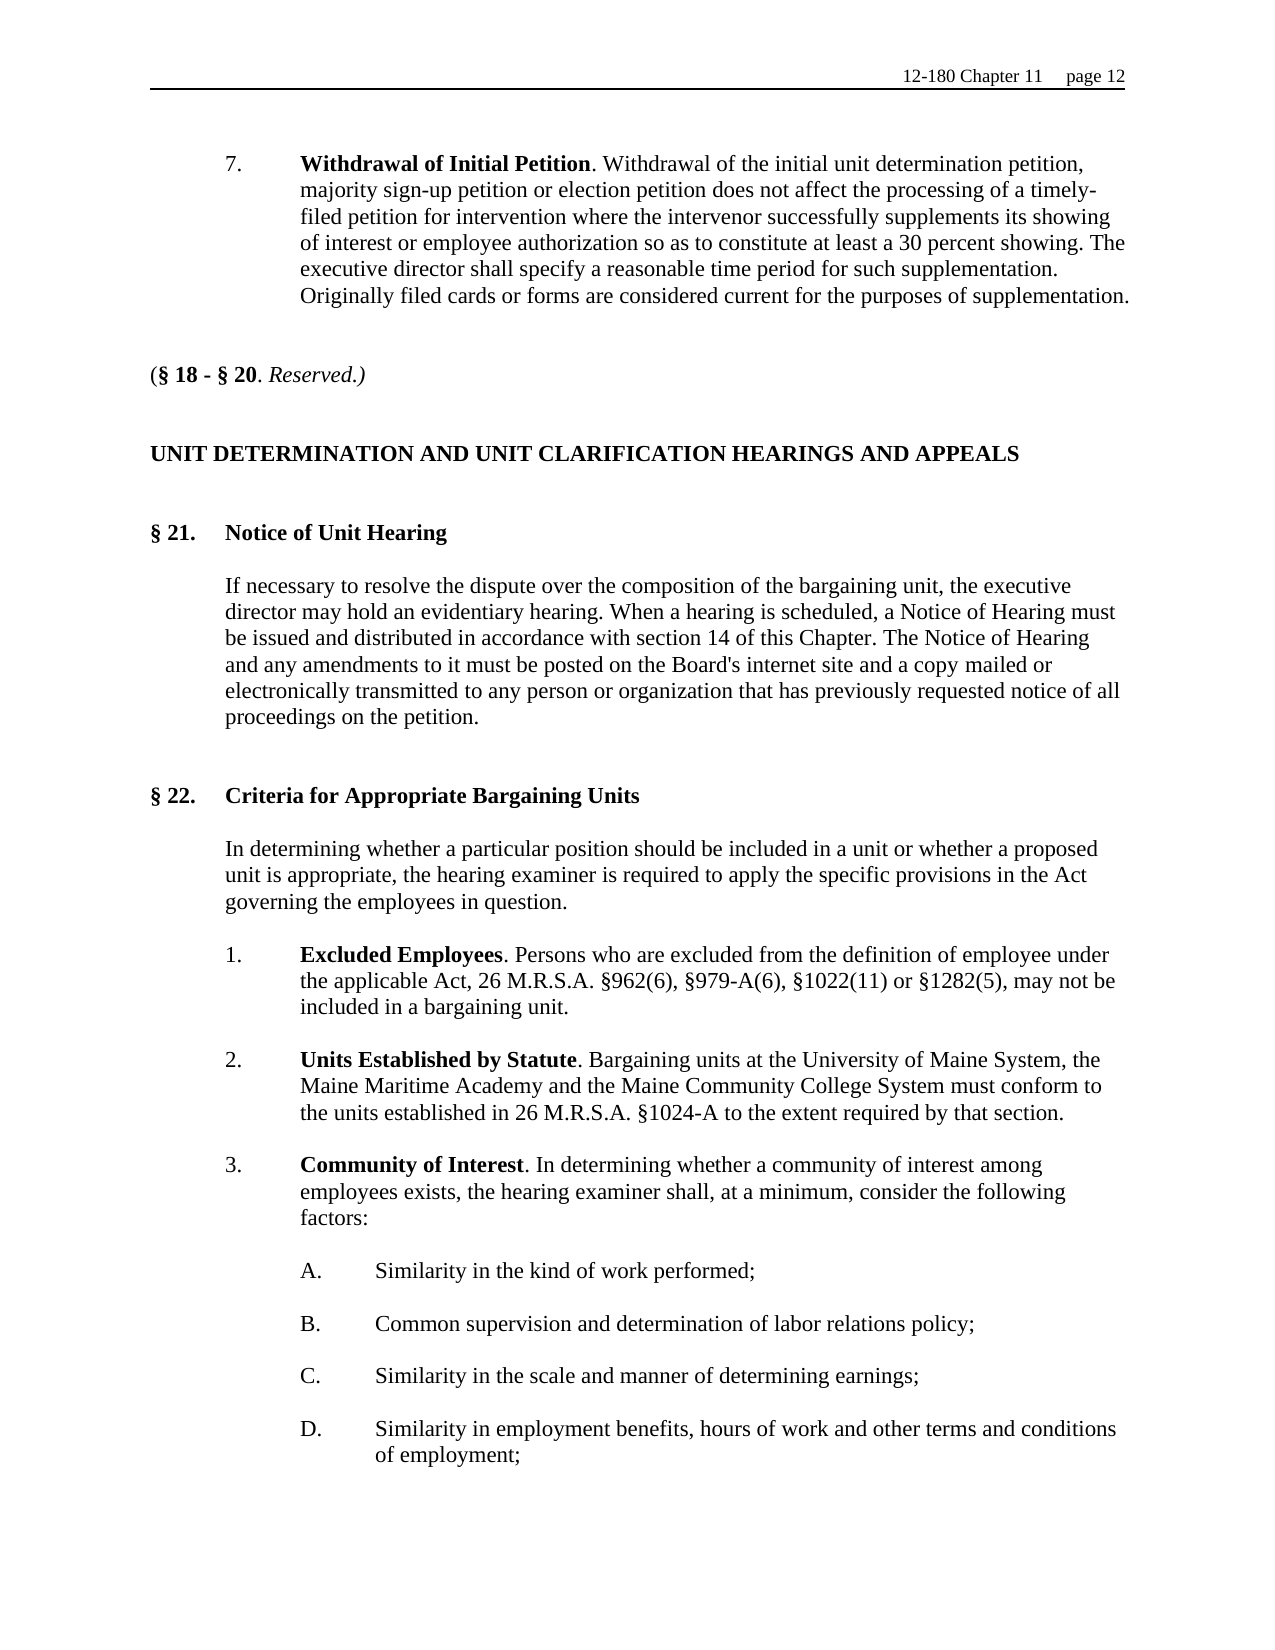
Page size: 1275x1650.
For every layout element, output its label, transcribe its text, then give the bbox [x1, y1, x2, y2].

text UNIT DETERMINATION AND UNIT CLARIFICATION HEARINGS AND APPEALS [150, 440, 1125, 466]
text C. Similarity in the scale and manner of determining earnings; [150, 1362, 1125, 1389]
text D. Similarity in employment benefits, hours of work and other terms and conditions of employment; [150, 1415, 1125, 1468]
text If necessary to resolve the dispute over the composition of the bargaining unit, the executive director may hold an evidentiary hearing. When a hearing is scheduled, a Notice of Hearing must be issued and distributed in accordance with section 14 of this Chapter. The Notice of Hearing and any amendments to it must be posted on the Board's internet site and a copy mailed or electronically transmitted to any person or organization that has previously requested notice of all proceedings on the petition. [150, 572, 1125, 730]
text 2. Units Established by Statute. Bargaining units at the University of Maine System, the Maine Maritime Academy and the Maine Community College System must conform to the units established in 26 M.R.S.A. §1024-A to the extent required by that section. [150, 1046, 1125, 1125]
text In determining whether a particular position should be included in a unit or whether a proposed unit is appropriate, the hearing examiner is required to apply the specific provisions in the Act governing the employees in question. [150, 835, 1125, 914]
text 3. Community of Interest. In determining whether a community of interest among employees exists, the hearing examiner shall, at a minimum, consider the following factors: [150, 1151, 1125, 1231]
text § 21. Notice of Unit Hearing [150, 519, 1125, 545]
text § 22. Criteria for Appropriate Bargaining Units [150, 782, 1125, 809]
text (§ 18 - § 20. Reserved.) [150, 361, 1125, 387]
text A. Similarity in the kind of work performed; [150, 1257, 1125, 1283]
text 7. Withdrawal of Initial Petition. Withdrawal of the initial unit determination petition, majority sign-up petition or election petition does not affect the processing of a timely-filed petition for intervention where the intervenor successfully supplements its showing of interest or employee authorization so as to constitute at least a 30 percent showing. The executive director shall specify a reasonable time period for such supplementation. Originally filed cards or forms are considered current for the purposes of supplementation. [150, 150, 1134, 308]
text B. Common supervision and determination of labor relations policy; [150, 1309, 1125, 1336]
text 1. Excluded Employees. Persons who are excluded from the definition of employee under the applicable Act, 26 M.R.S.A. §962(6), §979-A(6), §1022(11) or §1282(5), may not be included in a bargaining unit. [150, 941, 1125, 1020]
